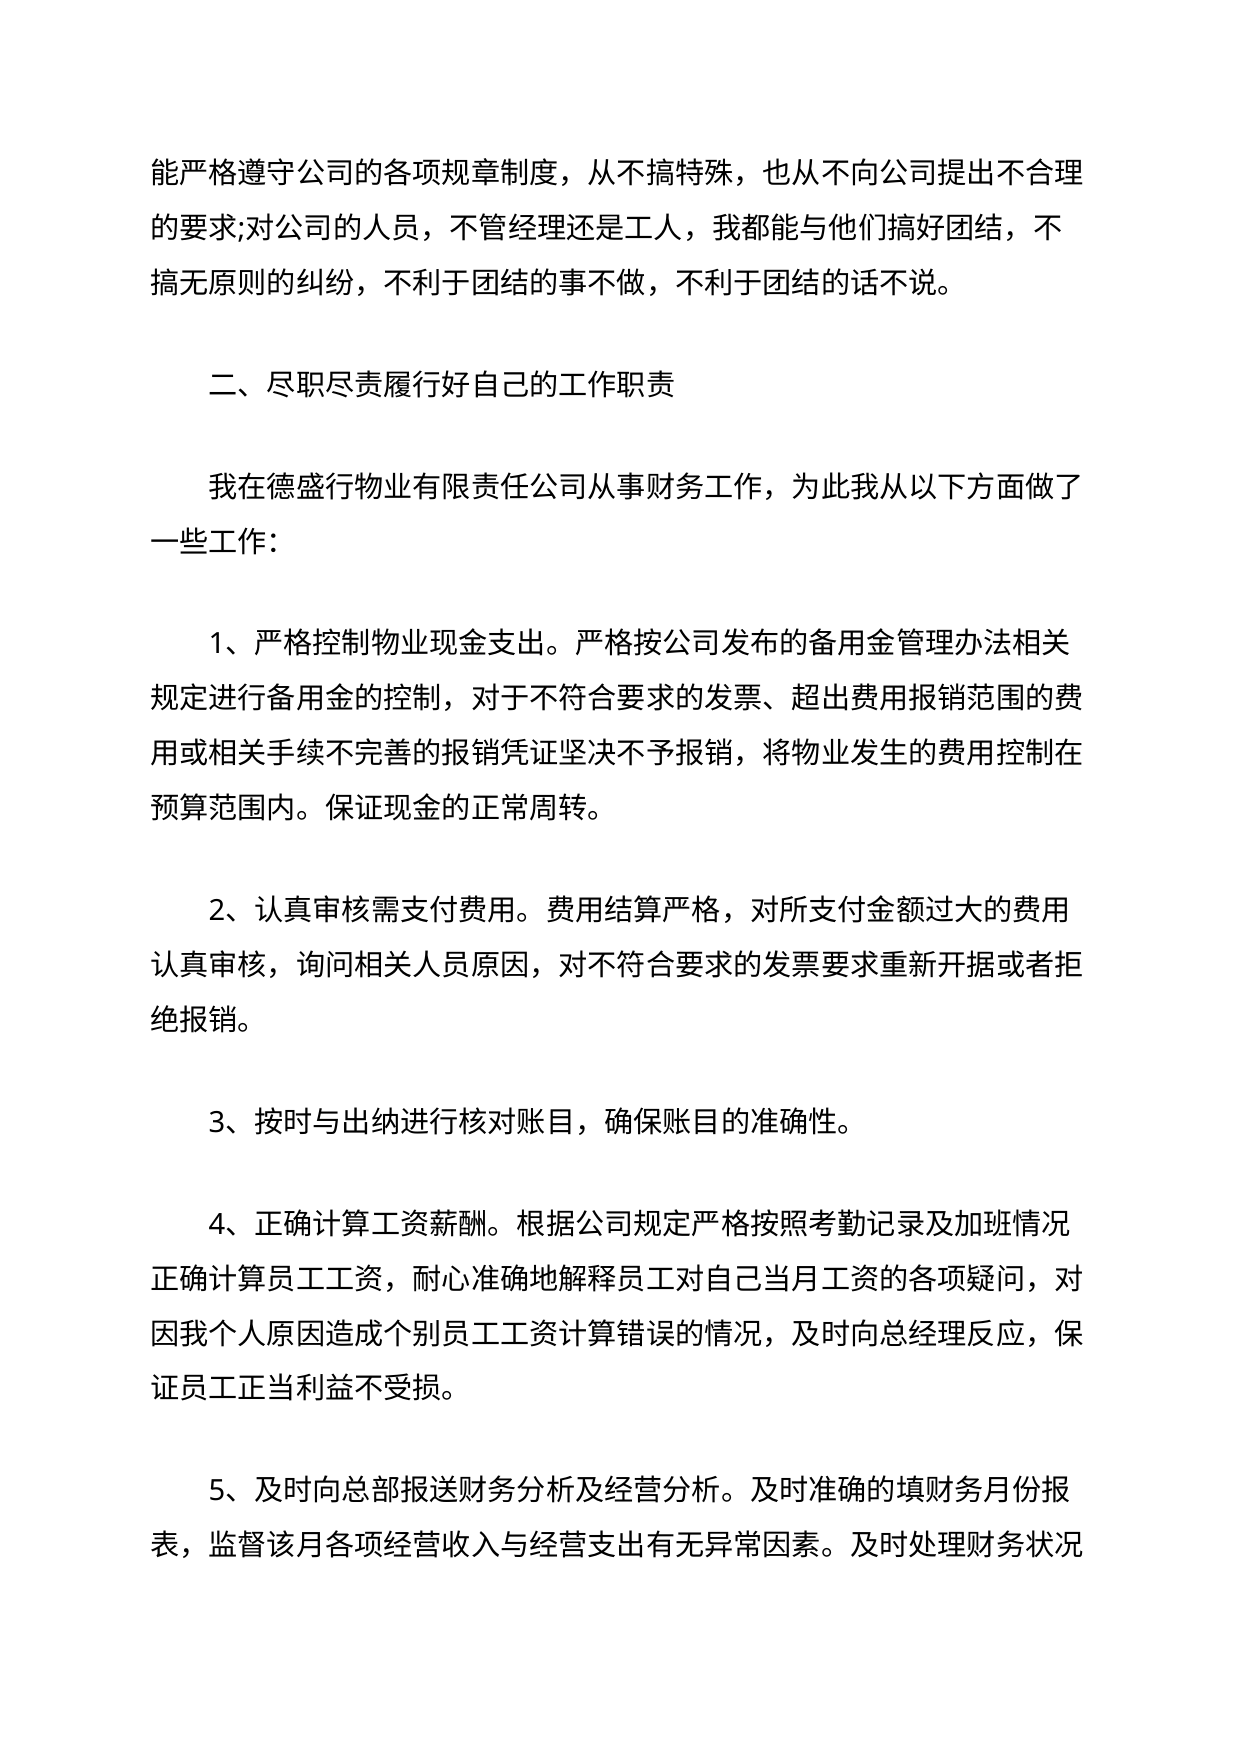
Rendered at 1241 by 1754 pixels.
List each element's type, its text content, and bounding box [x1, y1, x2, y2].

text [150, 1467, 1090, 1564]
text 二、尽职尽责履行好自己的工作职责 [150, 362, 1090, 404]
text 1、严格控制物业现金支出。严格按公司发布的备用金管理办法相关规定进行备用金的控制，对于不符合要求的发票、超出费用报销范围的费用或相关手续不完善的报销凭证坚决不予报销，将物业发生的费用控制在预算范围内。保证现金的正常周转。 [150, 620, 1090, 827]
text 2、认真审核需支付费用。费用结算严格，对所支付金额过大的费用认真审核，询问相关人员原因，对不符合要求的发票要求重新开据或者拒绝报销。 [150, 887, 1090, 1039]
text 4、正确计算工资薪酬。根据公司规定严格按照考勤记录及加班情况正确计算员工工资，耐心准确地解释员工对自己当月工资的各项疑问，对因我个人原因造成个别员工工资计算错误的情况，及时向总经理反应，保证员工正当利益不受损。 [150, 1200, 1090, 1407]
text 我在德盛行物业有限责任公司从事财务工作，为此我从以下方面做了一些工作： [150, 463, 1090, 561]
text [150, 150, 1090, 302]
text 3、按时与出纳进行核对账目，确保账目的准确性。 [150, 1098, 1090, 1141]
